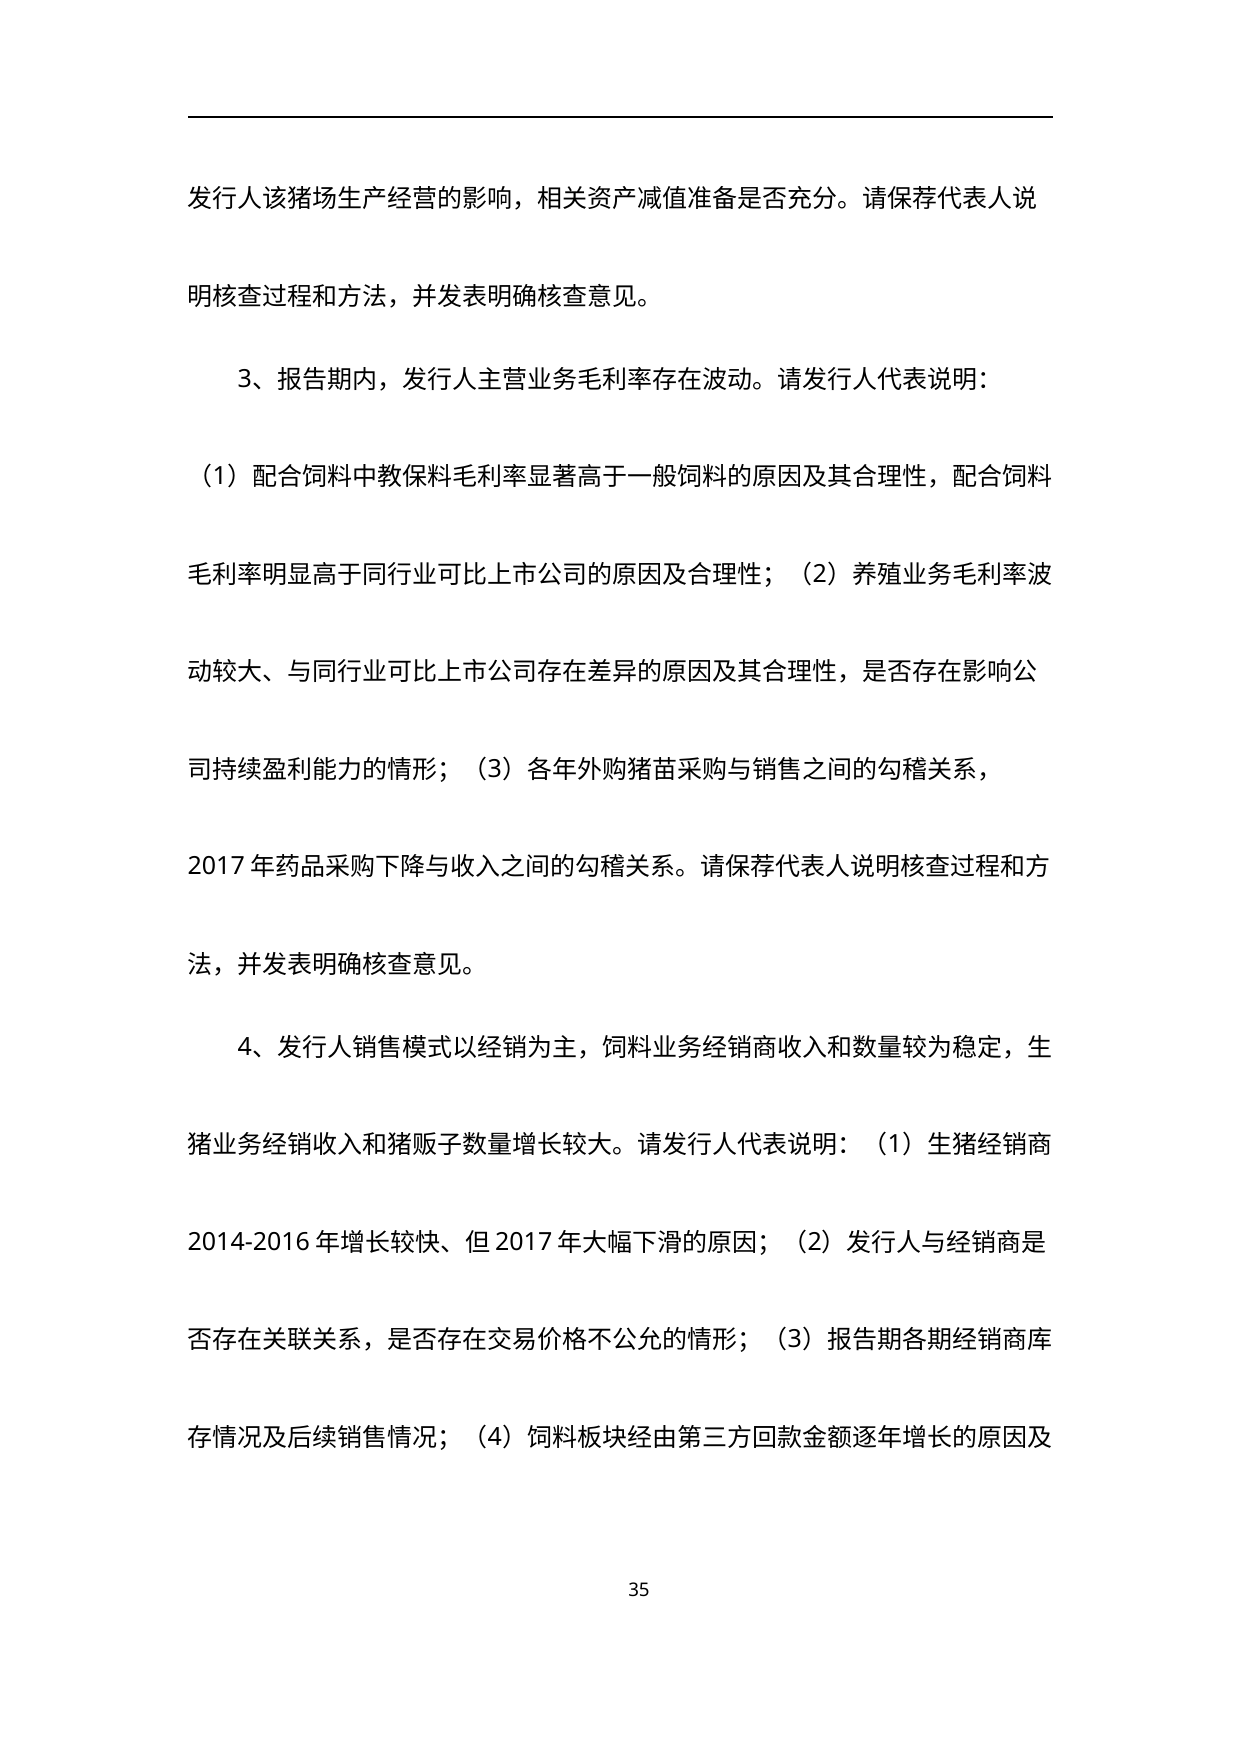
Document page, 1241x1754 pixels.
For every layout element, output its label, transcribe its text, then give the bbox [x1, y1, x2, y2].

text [187, 164, 1053, 327]
text 3、报告期内，发行人主营业务毛利率存在波动。请发行人代表说明：（1）配合饲料中教保料毛利率显著高于一般饲料的原因及其合理性，配合饲料毛利率明显高于同行业可比上市公司的原因及合理性；（2）养殖业务毛利率波动较大、与同行业可比上市公司存在差异的原因及其合理性，是否存在影响公司持续盈利能力的情形；（3）各年外购猪苗采购与销售之间的勾稽关系，2017年药品采购下降与收入之间的勾稽关系。请保荐代表人说明核查过程和方法，并发表明确核查意见。 [187, 345, 1053, 995]
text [187, 1013, 1053, 1468]
